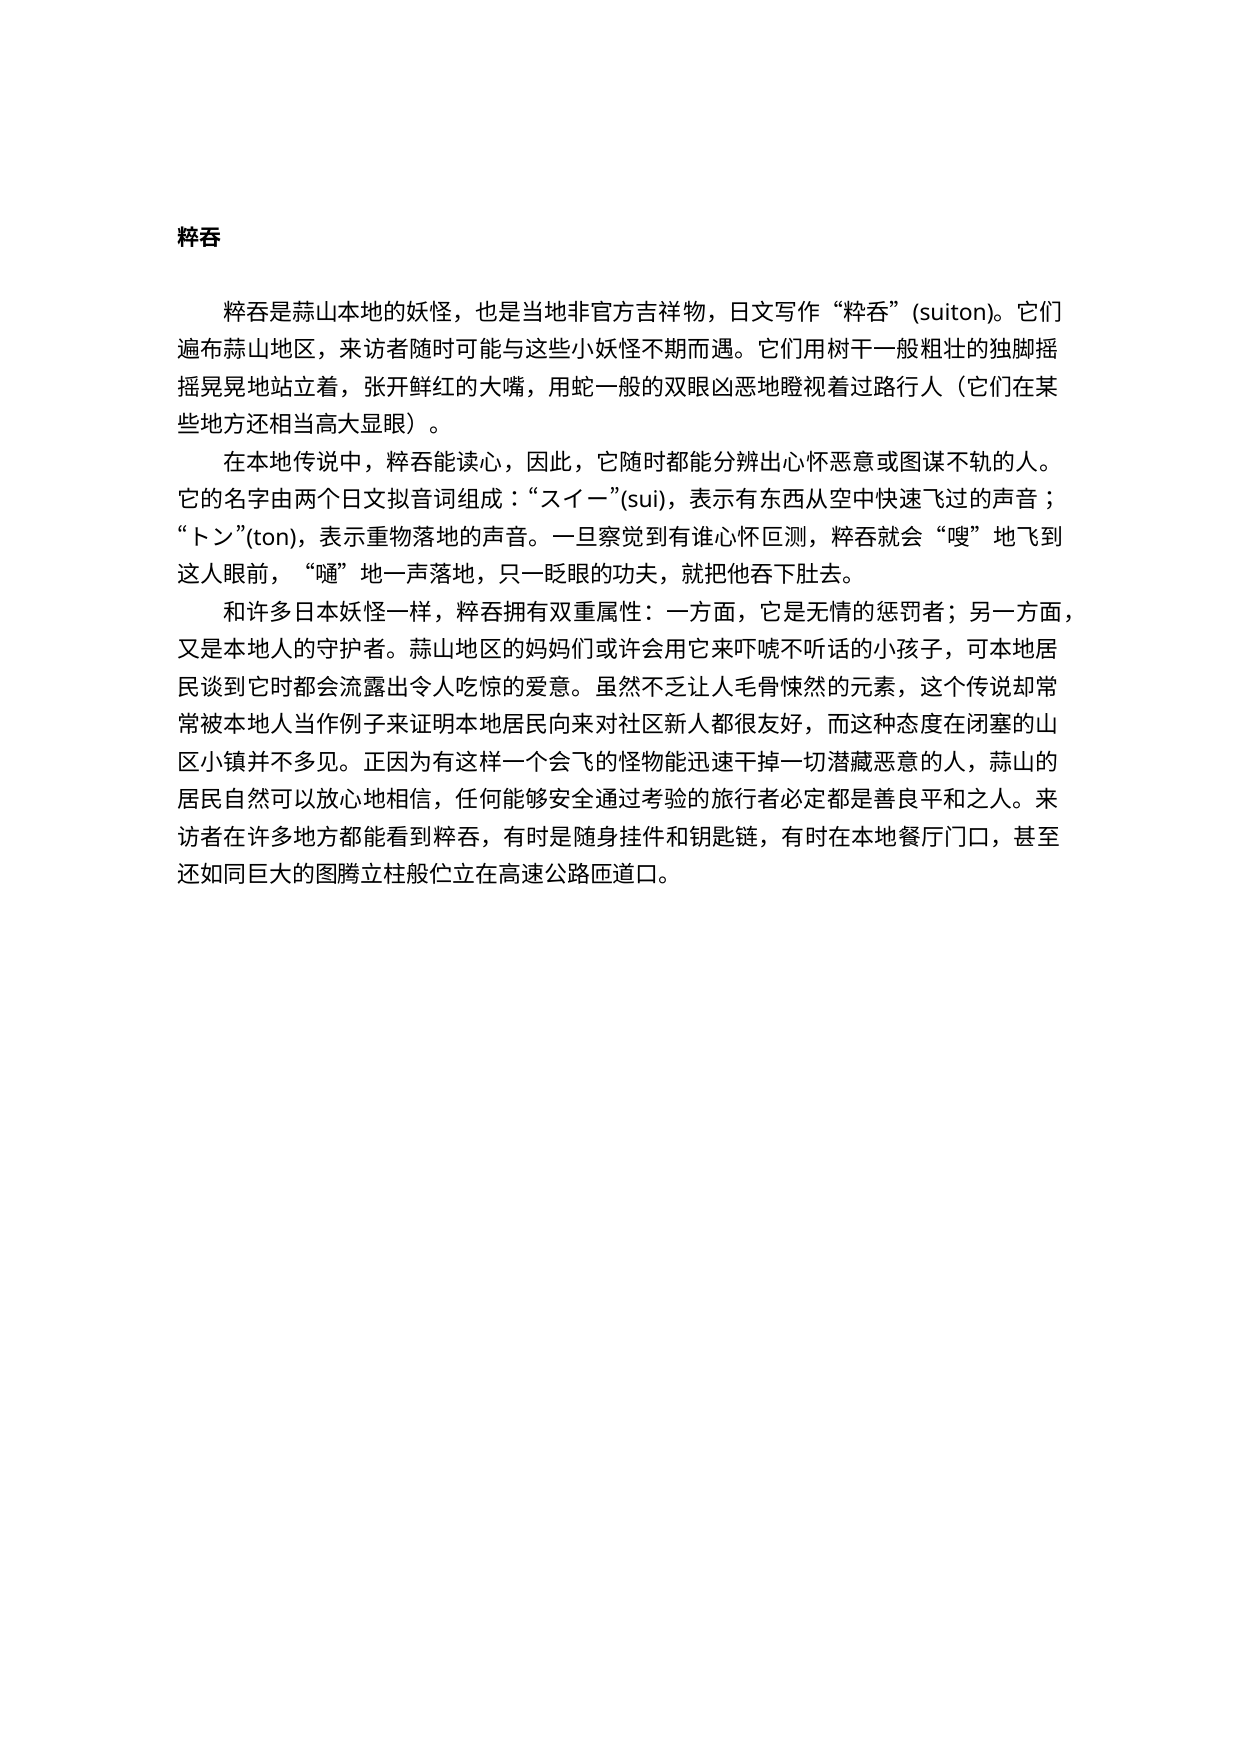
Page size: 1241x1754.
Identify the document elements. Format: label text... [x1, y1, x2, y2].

text 粹吞是蒜山本地的妖怪，也是当地非官方吉祥物，日文写作“粋呑”(suiton)。它们遍布蒜山地区，来访者随时可能与这些小妖怪不期而遇。它们用树干一般粗壮的独脚摇摇晃晃地站立着，张开鲜红的大嘴，用蛇一般的双眼凶恶地瞪视着过路行人（它们在某些地方还相当高大显眼）。 [177, 292, 1063, 442]
text 粹吞 [177, 217, 1063, 254]
text 和许多日本妖怪一样，粹吞拥有双重属性：一方面，它是无情的惩罚者；另一方面，又是本地人的守护者。蒜山地区的妈妈们或许会用它来吓唬不听话的小孩子，可本地居民谈到它时都会流露出令人吃惊的爱意。虽然不乏让人毛骨悚然的元素，这个传说却常常被本地人当作例子来证明本地居民向来对社区新人都很友好，而这种态度在闭塞的山区小镇并不多见。正因为有这样一个会飞的怪物能迅速干掉一切潜藏恶意的人，蒜山的居民自然可以放心地相信，任何能够安全通过考验的旅行者必定都是善良平和之人。来访者在许多地方都能看到粹吞，有时是随身挂件和钥匙链，有时在本地餐厅门口，甚至还如同巨大的图腾立柱般伫立在高速公路匝道口。 [177, 592, 1063, 892]
text 在本地传说中，粹吞能读心，因此，它随时都能分辨出心怀恶意或图谋不轨的人。它的名字由两个日文拟音词组成：“スイー”(sui)，表示有东西从空中快速飞过的声音；“トン”(ton)，表示重物落地的声音。一旦察觉到有谁心怀叵测，粹吞就会“嗖”地飞到这人眼前，“嗵”地一声落地，只一眨眼的功夫，就把他吞下肚去。 [177, 442, 1063, 592]
